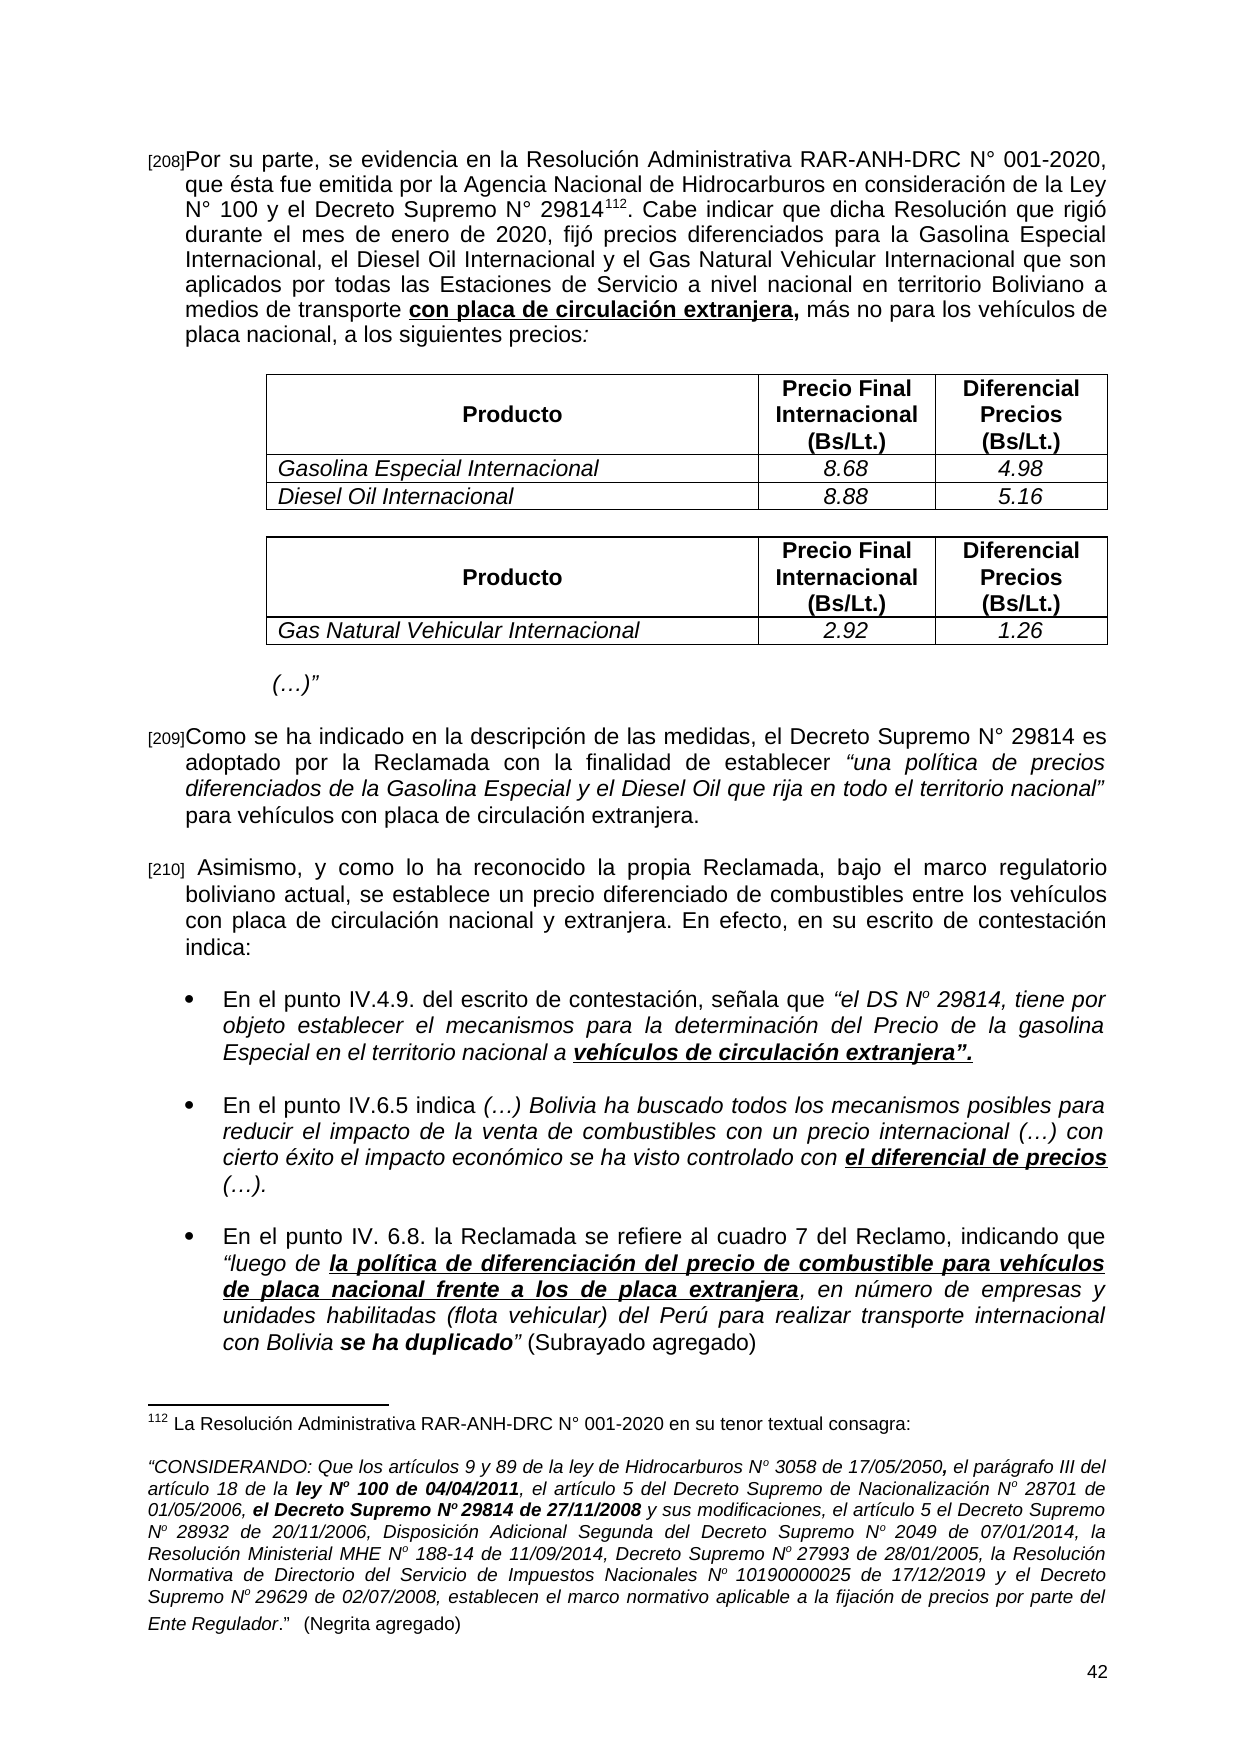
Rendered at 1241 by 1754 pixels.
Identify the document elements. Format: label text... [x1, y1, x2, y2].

table_cell Diesel Oil Internacional [267, 483, 758, 509]
table_cell Gas Natural Vehicular Internacional [267, 618, 758, 644]
list Asimismo, y como lo ha reconocido la propia Reclamada, bajo el marco regulatorio boliviano actual, se establece un precio diferenciado de combustibles entre los vehículos con placa de circulación nacional y extranjera. En efecto, en su escrito de contestación indica: [148, 854, 1107, 960]
table_cell 5.16 [936, 483, 1107, 509]
table_header Producto [267, 538, 758, 616]
table_header Diferencial Precios (Bs/Lt.) [936, 538, 1107, 616]
list Como se ha indicado en la descripción de las medidas, el Decreto Supremo N° 29814 es adoptado por la Reclamada con la finalidad de establecer “una política de precios diferenciados de la Gasolina Especial y el Diesel Oil que rija en todo el territorio nacional” para vehículos con placa de circulación extranjera. [148, 723, 1107, 828]
text (…)” [266, 670, 1107, 696]
list Por su parte, se evidencia en la Resolución Administrativa RAR-ANH-DRC N° 001-2020, que ésta fue emitida por la Agencia Nacional de Hidrocarburos en consideración de la Ley N° 100 y el Decreto Supremo N° 29814. Cabe indicar que dicha Resolución que rigió durante el mes de enero de 2020, fijó precios diferenciados para la Gasolina Especial Internacional, el Diesel Oil Internacional y el Gas Natural Vehicular Internacional que son aplicados por todas las Estaciones de Servicio a nivel nacional en territorio Boliviano a medios de transporte con placa de circulación extranjera, más no para los vehículos de placa nacional, a los siguientes precios: [148, 148, 1107, 348]
list En el punto IV.6.5 indica (…) Bolivia ha buscado todos los mecanismos posibles para reducir el impacto de la venta de combustibles con un precio internacional (…) con cierto éxito el impacto económico se ha visto controlado con el diferencial de precios (…). [185, 1092, 1107, 1197]
table_cell 8.88 [759, 483, 935, 509]
list En el punto IV.4.9. del escrito de contestación, señala que “el DS No 29814, tiene por objeto establecer el mecanismos para la determinación del Precio de la gasolina Especial en el territorio nacional a vehículos de circulación extranjera”. [185, 986, 1107, 1065]
table_cell 1.26 [936, 618, 1107, 644]
table_header Precio Final Internacional (Bs/Lt.) [759, 538, 935, 616]
table_cell 4.98 [936, 455, 1107, 482]
table_cell 2.92 [759, 618, 935, 644]
table_header Diferencial Precios (Bs/Lt.) [936, 375, 1107, 454]
list En el punto IV. 6.8. la Reclamada se refiere al cuadro 7 del Reclamo, indicando que “luego de la política de diferenciación del precio de combustible para vehículos de placa nacional frente a los de placa extranjera, en número de empresas y unidades habilitadas (flota vehicular) del Perú para realizar transporte internacional con Bolivia se ha duplicado” (Subrayado agregado) [185, 1223, 1107, 1355]
table_header Producto [267, 375, 758, 454]
table_cell 8.68 [759, 455, 935, 482]
table_cell Gasolina Especial Internacional [267, 455, 758, 482]
table_header Precio Final Internacional (Bs/Lt.) [759, 375, 935, 454]
